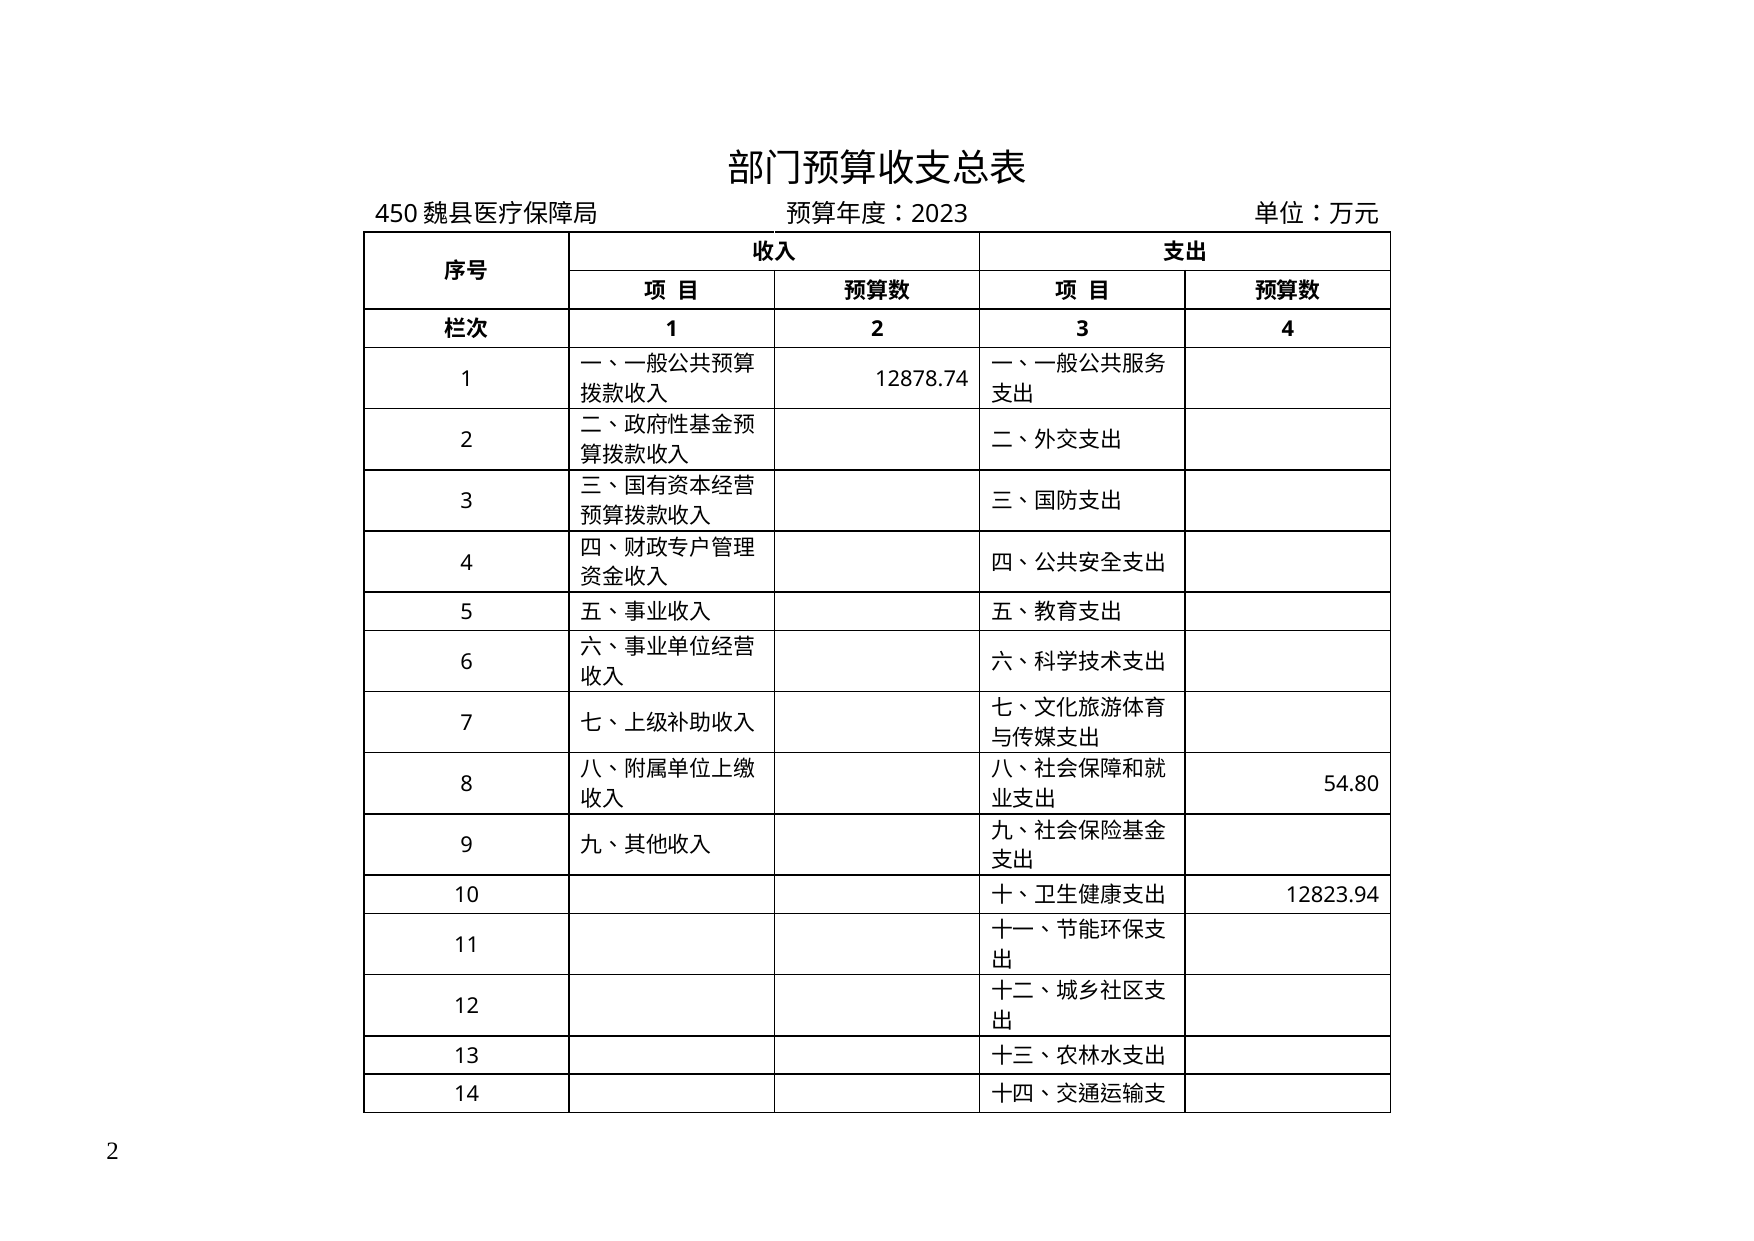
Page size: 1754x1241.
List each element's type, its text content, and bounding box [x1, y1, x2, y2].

table_cell 二、外交支出 [980, 409, 1184, 469]
table_cell [775, 815, 979, 874]
table_cell 十二、城乡社区支出 [980, 975, 1184, 1035]
table_cell 六、事业单位经营收入 [570, 631, 774, 691]
table_cell 11 [365, 914, 568, 974]
table_cell 预算数 [1186, 271, 1390, 308]
table_cell 12 [365, 975, 568, 1035]
table_cell [775, 409, 979, 469]
table_cell [1186, 471, 1390, 530]
table_header 单位：万元 [980, 195, 1390, 231]
table_cell 四、财政专户管理资金收入 [570, 532, 774, 591]
table_cell [1186, 914, 1390, 974]
table_cell [1186, 348, 1390, 408]
table_cell [775, 1075, 979, 1112]
table_cell 九、社会保险基金支出 [980, 815, 1184, 874]
table_cell 项 目 [570, 271, 774, 308]
table_cell 13 [365, 1037, 568, 1073]
table_cell 5 [365, 593, 568, 629]
table_cell [775, 1037, 979, 1073]
table_cell 六、科学技术支出 [980, 631, 1184, 691]
table_cell 4 [365, 532, 568, 591]
table_cell 十三、农林水支出 [980, 1037, 1184, 1073]
table_cell 八、社会保障和就业支出 [980, 753, 1184, 813]
table_cell 四、公共安全支出 [980, 532, 1184, 591]
table_cell 十一、节能环保支出 [980, 914, 1184, 974]
table_cell 一、一般公共服务支出 [980, 348, 1184, 408]
table_cell [1186, 815, 1390, 874]
table_cell [570, 876, 774, 913]
table_cell 九、其他收入 [570, 815, 774, 874]
table_cell 收入 [570, 233, 979, 270]
table_cell 序号 [365, 233, 568, 308]
table_cell [1186, 692, 1390, 752]
table_cell [1186, 532, 1390, 591]
table_cell [1186, 593, 1390, 629]
table_cell 七、上级补助收入 [570, 692, 774, 752]
table_cell [1186, 1037, 1390, 1073]
table_cell 项 目 [980, 271, 1184, 308]
table_cell [775, 532, 979, 591]
table_cell 12823.94 [1186, 876, 1390, 913]
table_cell 支出 [980, 233, 1390, 270]
table_cell 8 [365, 753, 568, 813]
table_cell [775, 593, 979, 629]
table_cell [775, 975, 979, 1035]
table_cell [775, 876, 979, 913]
table_cell 1 [365, 348, 568, 408]
table_cell 二、政府性基金预算拨款收入 [570, 409, 774, 469]
table_cell 2 [365, 409, 568, 469]
table_cell [775, 753, 979, 813]
table_cell [775, 631, 979, 691]
table_cell 54.80 [1186, 753, 1390, 813]
table_header 预算年度：2023 [775, 195, 979, 231]
table_cell [570, 914, 774, 974]
table_cell 9 [365, 815, 568, 874]
table_cell 三、国有资本经营预算拨款收入 [570, 471, 774, 530]
table_cell [775, 471, 979, 530]
table_cell [775, 692, 979, 752]
table_cell 4 [1186, 310, 1390, 347]
table_cell 预算数 [775, 271, 979, 308]
table_cell 14 [365, 1075, 568, 1112]
table_cell 十四、交通运输支出 [980, 1075, 1184, 1112]
table_cell 10 [365, 876, 568, 913]
table_cell [1186, 1075, 1390, 1112]
table_cell 十、卫生健康支出 [980, 876, 1184, 913]
table_cell 7 [365, 692, 568, 752]
table_cell 6 [365, 631, 568, 691]
table_cell 3 [365, 471, 568, 530]
table_cell [1186, 631, 1390, 691]
table_cell [1186, 409, 1390, 469]
table_cell 一、一般公共预算拨款收入 [570, 348, 774, 408]
table_cell 三、国防支出 [980, 471, 1184, 530]
table_cell 1 [570, 310, 774, 347]
text 部门预算收支总表 [106, 142, 1648, 193]
table_cell 3 [980, 310, 1184, 347]
table_cell 12878.74 [775, 348, 979, 408]
table_cell [570, 1037, 774, 1073]
table_cell [1186, 975, 1390, 1035]
table_cell 七、文化旅游体育与传媒支出 [980, 692, 1184, 752]
table_cell 2 [775, 310, 979, 347]
table_cell [775, 914, 979, 974]
table_cell [570, 975, 774, 1035]
table_cell 五、教育支出 [980, 593, 1184, 629]
table_cell 五、事业收入 [570, 593, 774, 629]
table_cell 八、附属单位上缴收入 [570, 753, 774, 813]
table_cell [570, 1075, 774, 1112]
table_header 450魏县医疗保障局 [365, 195, 774, 231]
table_cell 栏次 [365, 310, 568, 347]
